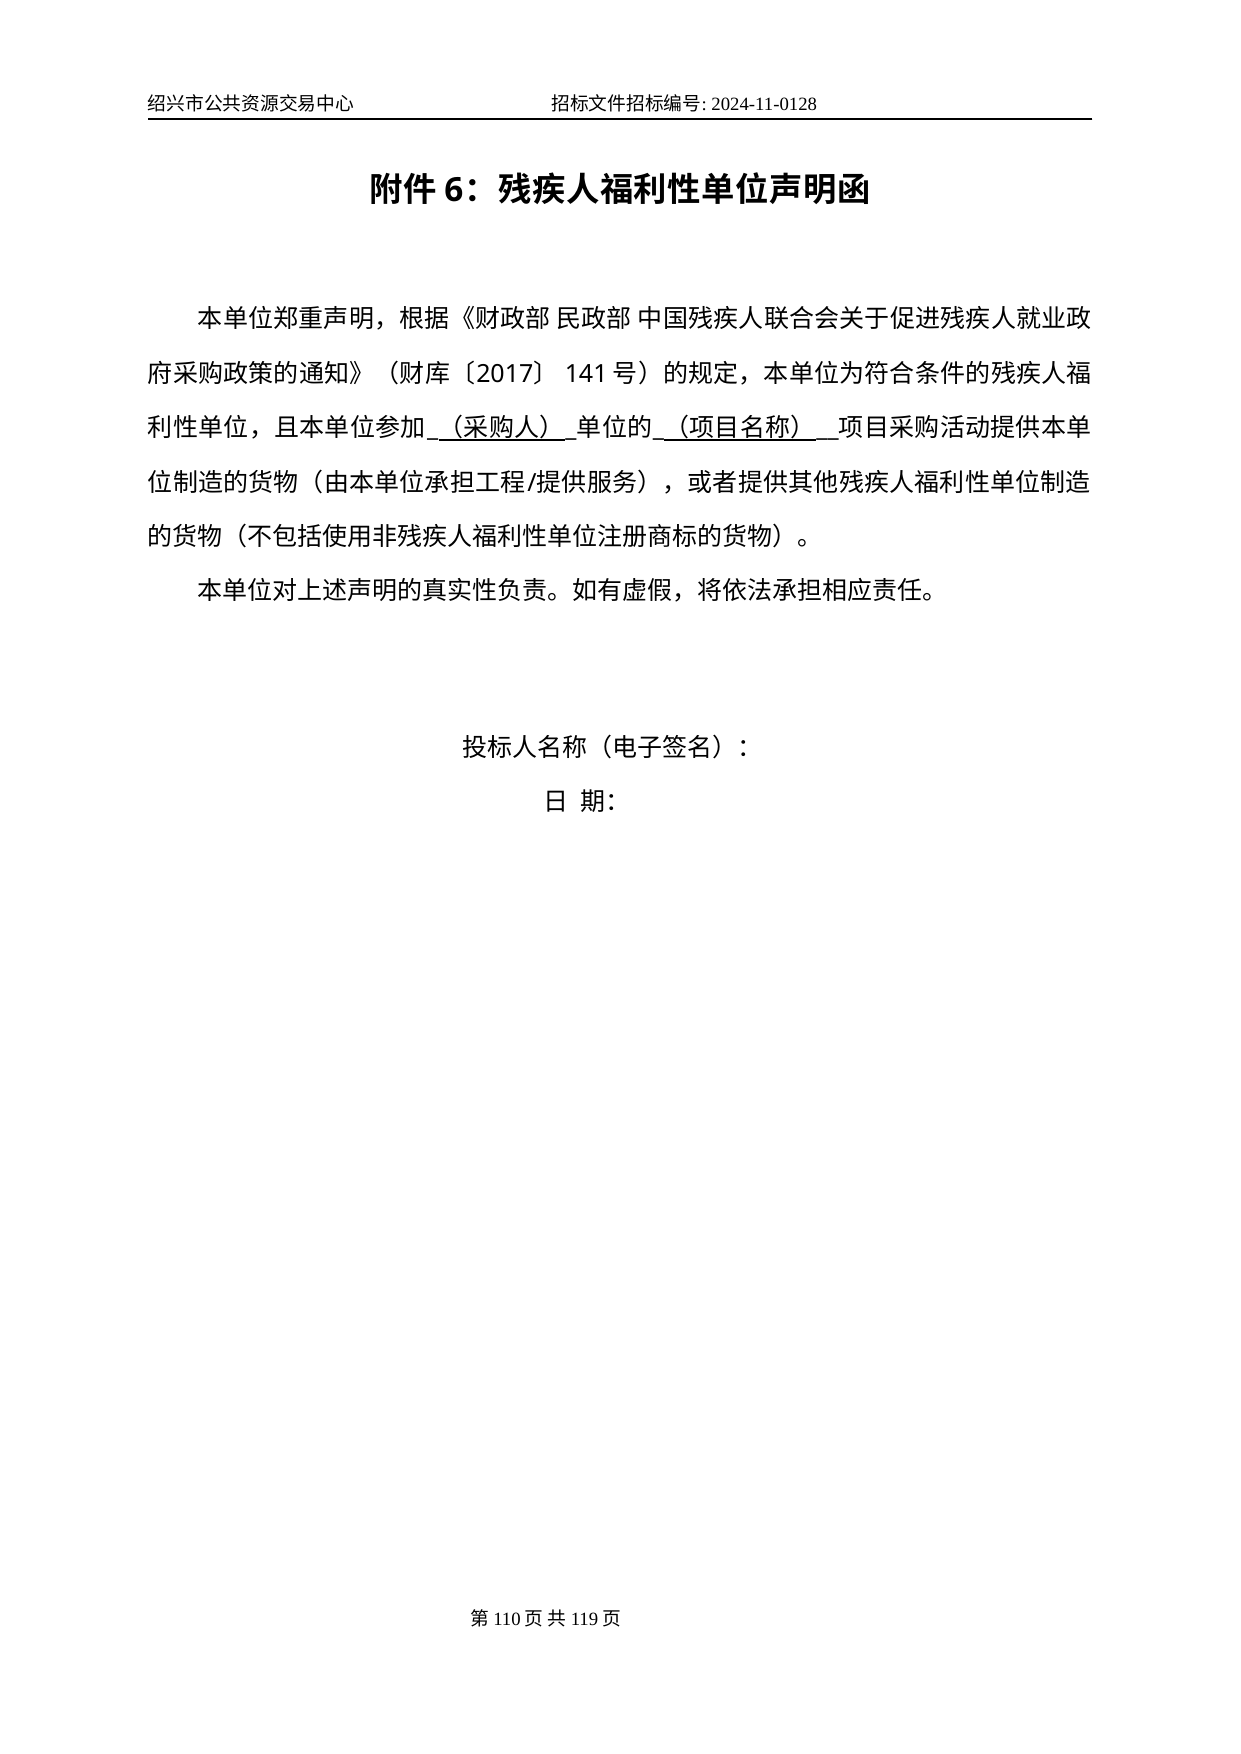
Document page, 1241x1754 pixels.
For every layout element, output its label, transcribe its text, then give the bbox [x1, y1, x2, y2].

text 本单位对上述声明的真实性负责。如有虚假，将依法承担相应责任。 [148, 571, 1092, 607]
text 投标人名称（电子签名）： [148, 727, 930, 763]
text 日 期： [148, 782, 930, 818]
text 本单位郑重声明，根据《财政部 民政部 中国残疾人联合会关于促进残疾人就业政府采购政策的通知》（财库〔2017〕 141号）的规定，本单位为符合条件的残疾人福利性单位，且本单位参加_（采购人）_单位的_（项目名称）__项目采购活动提供本单位制造的货物（由本单位承担工程/提供服务），或者提供其他残疾人福利性单位制造的货物（不包括使用非残疾人福利性单位注册商标的货物）。 [148, 299, 1092, 553]
text 附件6：残疾人福利性单位声明函 [148, 162, 1092, 211]
